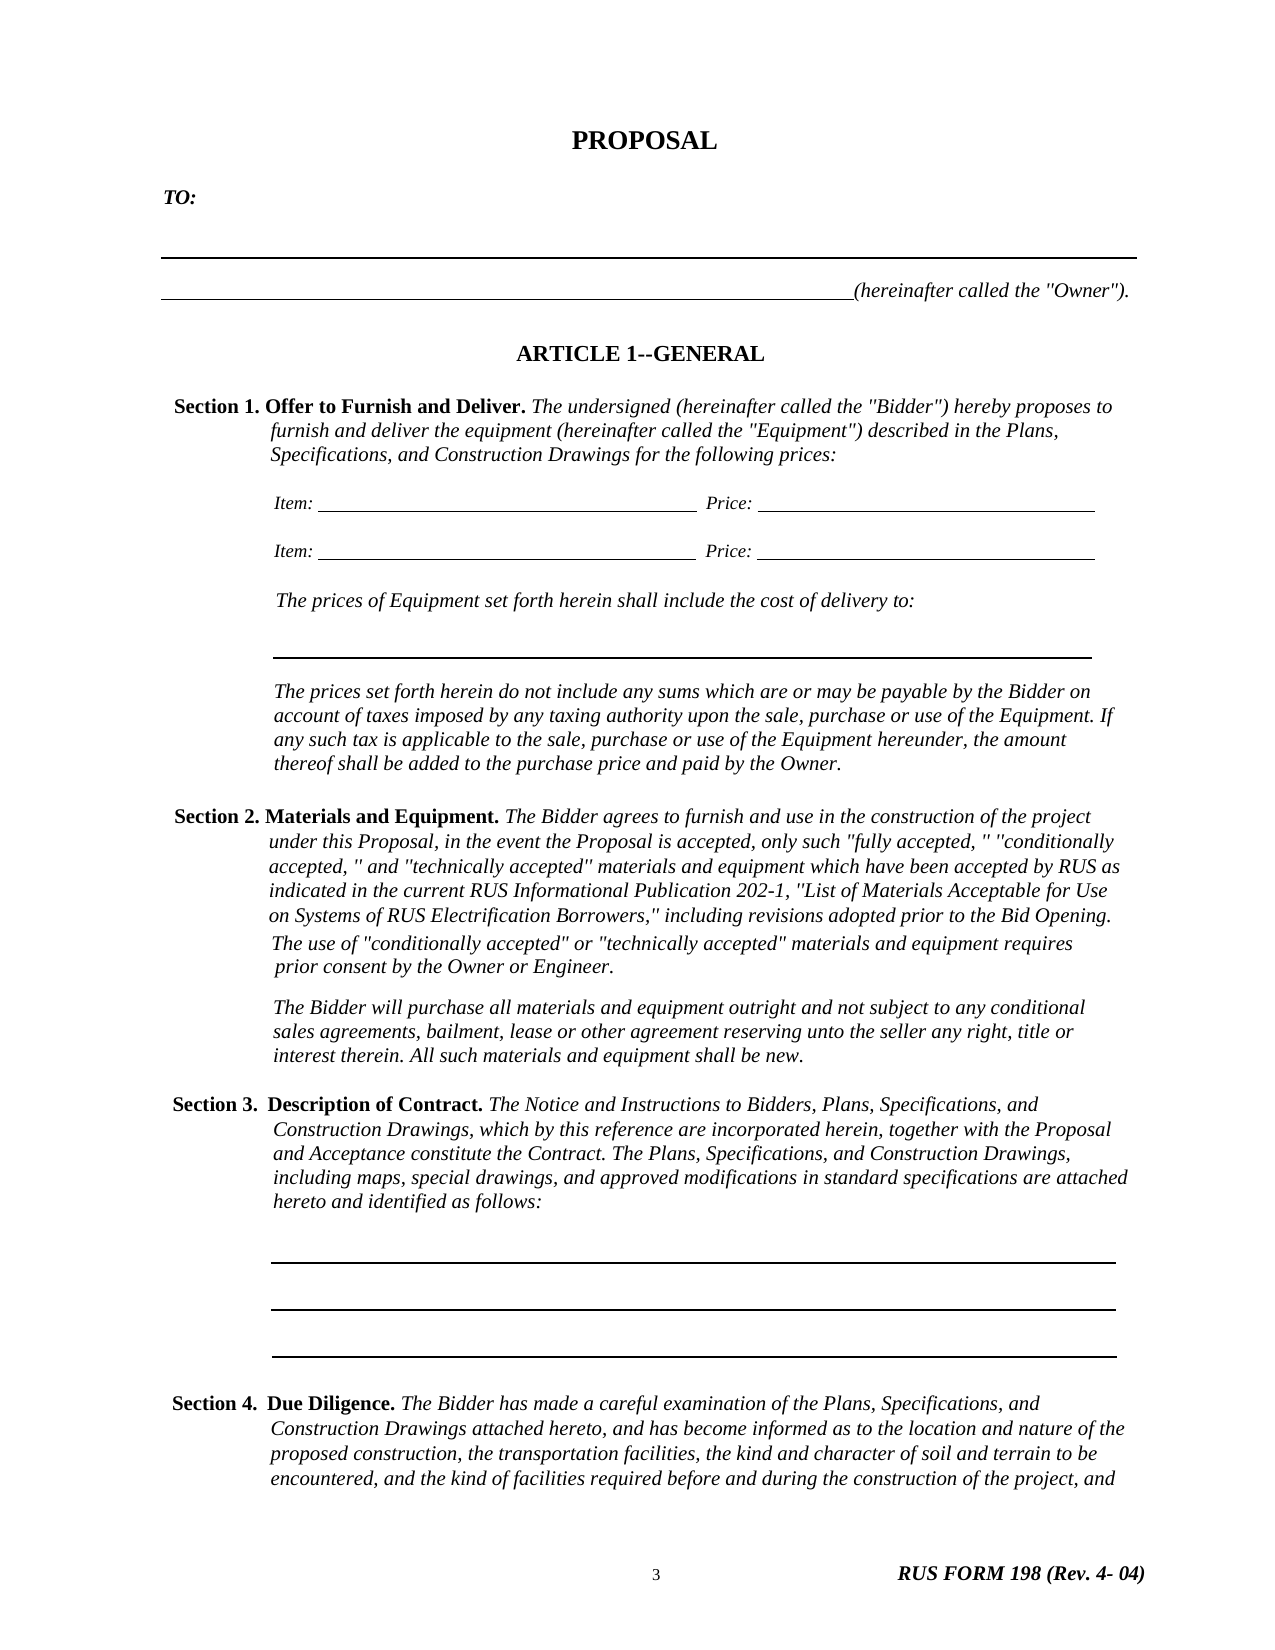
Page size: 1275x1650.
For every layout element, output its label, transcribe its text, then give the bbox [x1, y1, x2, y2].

text The prices of Equipment set forth herein shall include the cost of delivery to: [275, 587, 1167, 612]
text The use of "conditionally accepted" or "technically accepted" materials and equipment requires prior consent by the Owner or Engineer. [271, 931, 1096, 978]
text Section 1. Offer to Furnish and Deliver. The undersigned (hereinafter called the ''Bidder") hereby proposes to furnish and deliver the equipment (hereinafter called the "Equipment") described in the Plans, Specifications, and Construction Drawings for the following prices: [174, 394, 1154, 466]
text PROPOSAL [186, 124, 1103, 155]
text Section 3. Description of Contract. The Notice and Instructions to Bidders, Plans, Specifications, and Construction Drawings, which by this reference are incorporated herein, together with the Proposal and Acceptance constitute the Contract. The Plans, Specifications, and Construction Drawings, including maps, special drawings, and approved modifications in standard specifications are attached hereto and identified as follows: [172, 1092, 1137, 1213]
text The prices set forth herein do not include any sums which are or may be payable by the Bidder on account of taxes imposed by any taxing authority upon the sale, purchase or use of the Equipment. If any such tax is applicable to the sale, purchase or use of the Equipment hereunder, the amount thereof shall be added to the purchase price and paid by the Owner. [273, 679, 1132, 775]
text (hereinafter called the ''Owner"). [161, 278, 1167, 302]
text Item: Price: [274, 492, 1167, 513]
text Item: Price: [274, 540, 1167, 562]
subtitle ARTICLE 1--GENERAL [186, 340, 1095, 367]
subtitle TO: [163, 185, 1167, 209]
text The Bidder will purchase all materials and equipment outright and not subject to any conditional sales agreements, bailment, lease or other agreement reserving unto the seller any right, title or interest therein. All such materials and equipment shall be new. [273, 995, 1096, 1067]
text Section 2. Materials and Equipment. The Bidder agrees to furnish and use in the construction of the project under this Proposal, in the event the Proposal is accepted, only such "fully accepted, '' ''conditionally accepted, '' and ''technically accepted'' materials and equipment which have been accepted by RUS as indicated in the current RUS Informational Publication 202-1, ''List of Materials Acceptable for Use on Systems of RUS Electrification Borrowers,'' including revisions adopted prior to the Bid Opening. [174, 804, 1124, 927]
text Section 4. Due Diligence. The Bidder has made a careful examination of the Plans, Specifications, and Construction Drawings attached hereto, and has become informed as to the location and nature of the proposed construction, the transportation facilities, the kind and character of soil and terrain to be encountered, and the kind of facilities required before and during the construction of the project, and [172, 1391, 1132, 1490]
